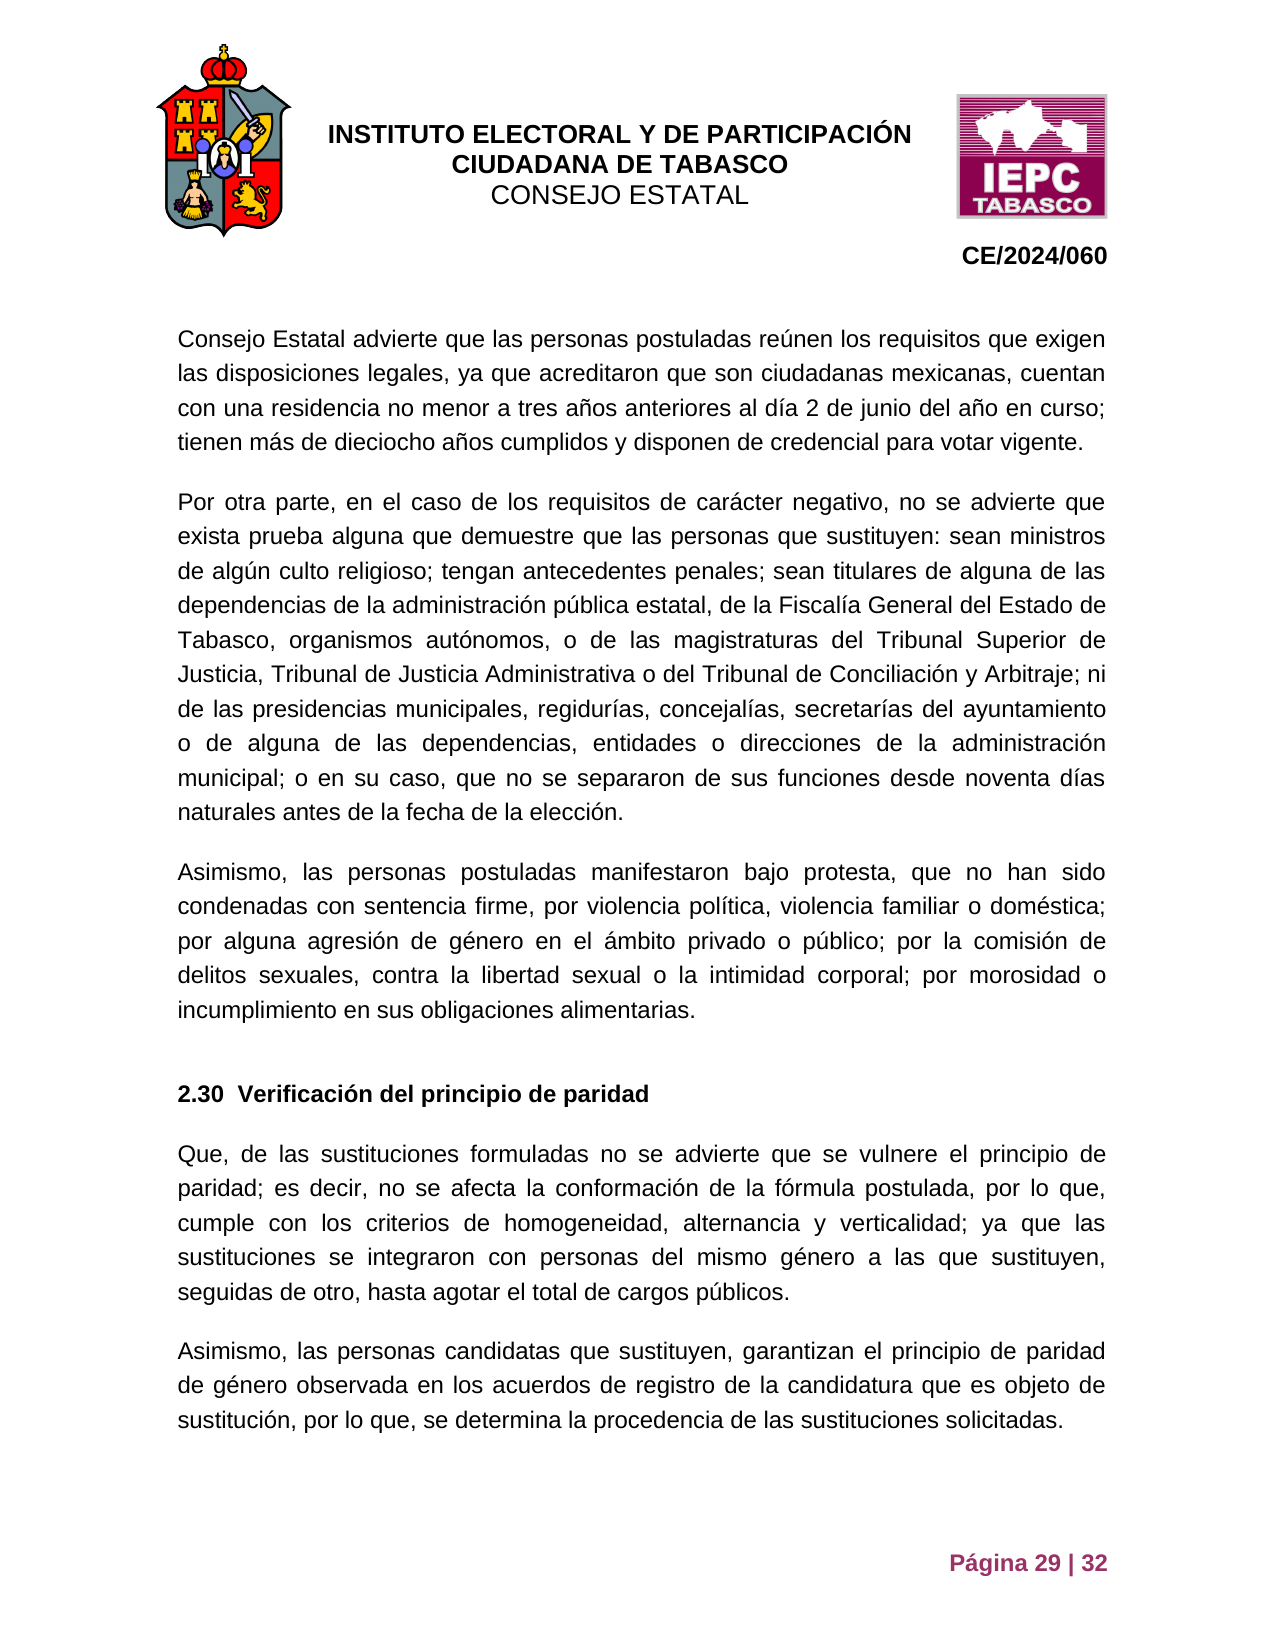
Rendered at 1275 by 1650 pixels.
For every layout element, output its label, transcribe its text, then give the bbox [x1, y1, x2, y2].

picture [147, 44, 295, 241]
subtitle Verificación del principio de paridad [177, 1080, 1107, 1108]
text Asimismo, las personas postuladas manifestaron bajo protesta, que no han sido condenadas con sentencia firme, por violencia política, violencia familiar o doméstica; por alguna agresión de género en el ámbito privado o público; por la comisión de delitos sexuales, contra la libertad sexual o la intimidad corporal; por morosidad o incumplimiento en sus obligaciones alimentarias. [177, 858, 1107, 1023]
text Por otra parte, en el caso de los requisitos de carácter negativo, no se advierte que exista prueba alguna que demuestre que las personas que sustituyen: sean ministros de algún culto religioso; tengan antecedentes penales; sean titulares de alguna de las dependencias de la administración pública estatal, de la Fiscalía General del Estado de Tabasco, organismos autónomos, o de las magistraturas del Tribunal Superior de Justicia, Tribunal de Justicia Administrativa o del Tribunal de Conciliación y Arbitraje; ni de las presidencias municipales, regidurías, concejalías, secretarías del ayuntamiento o de alguna de las dependencias, entidades o direcciones de la administración municipal; o en su caso, que no se separaron de sus funciones desde noventa días naturales antes de la fecha de la elección. [177, 488, 1107, 826]
text Que, de las sustituciones formuladas no se advierte que se vulnere el principio de paridad; es decir, no se afecta la conformación de la fórmula postulada, por lo que, cumple con los criterios de homogeneidad, alternancia y verticalidad; ya que las sustituciones se integraron con personas del mismo género a las que sustituyen, seguidas de otro, hasta agotar el total de cargos públicos. [177, 1139, 1107, 1305]
picture [956, 94, 1108, 219]
text Asimismo, las personas candidatas que sustituyen, garantizan el principio de paridad de género observada en los acuerdos de registro de la candidatura que es objeto de sustitución, por lo que, se determina la procedencia de las sustituciones solicitadas. [177, 1337, 1107, 1433]
